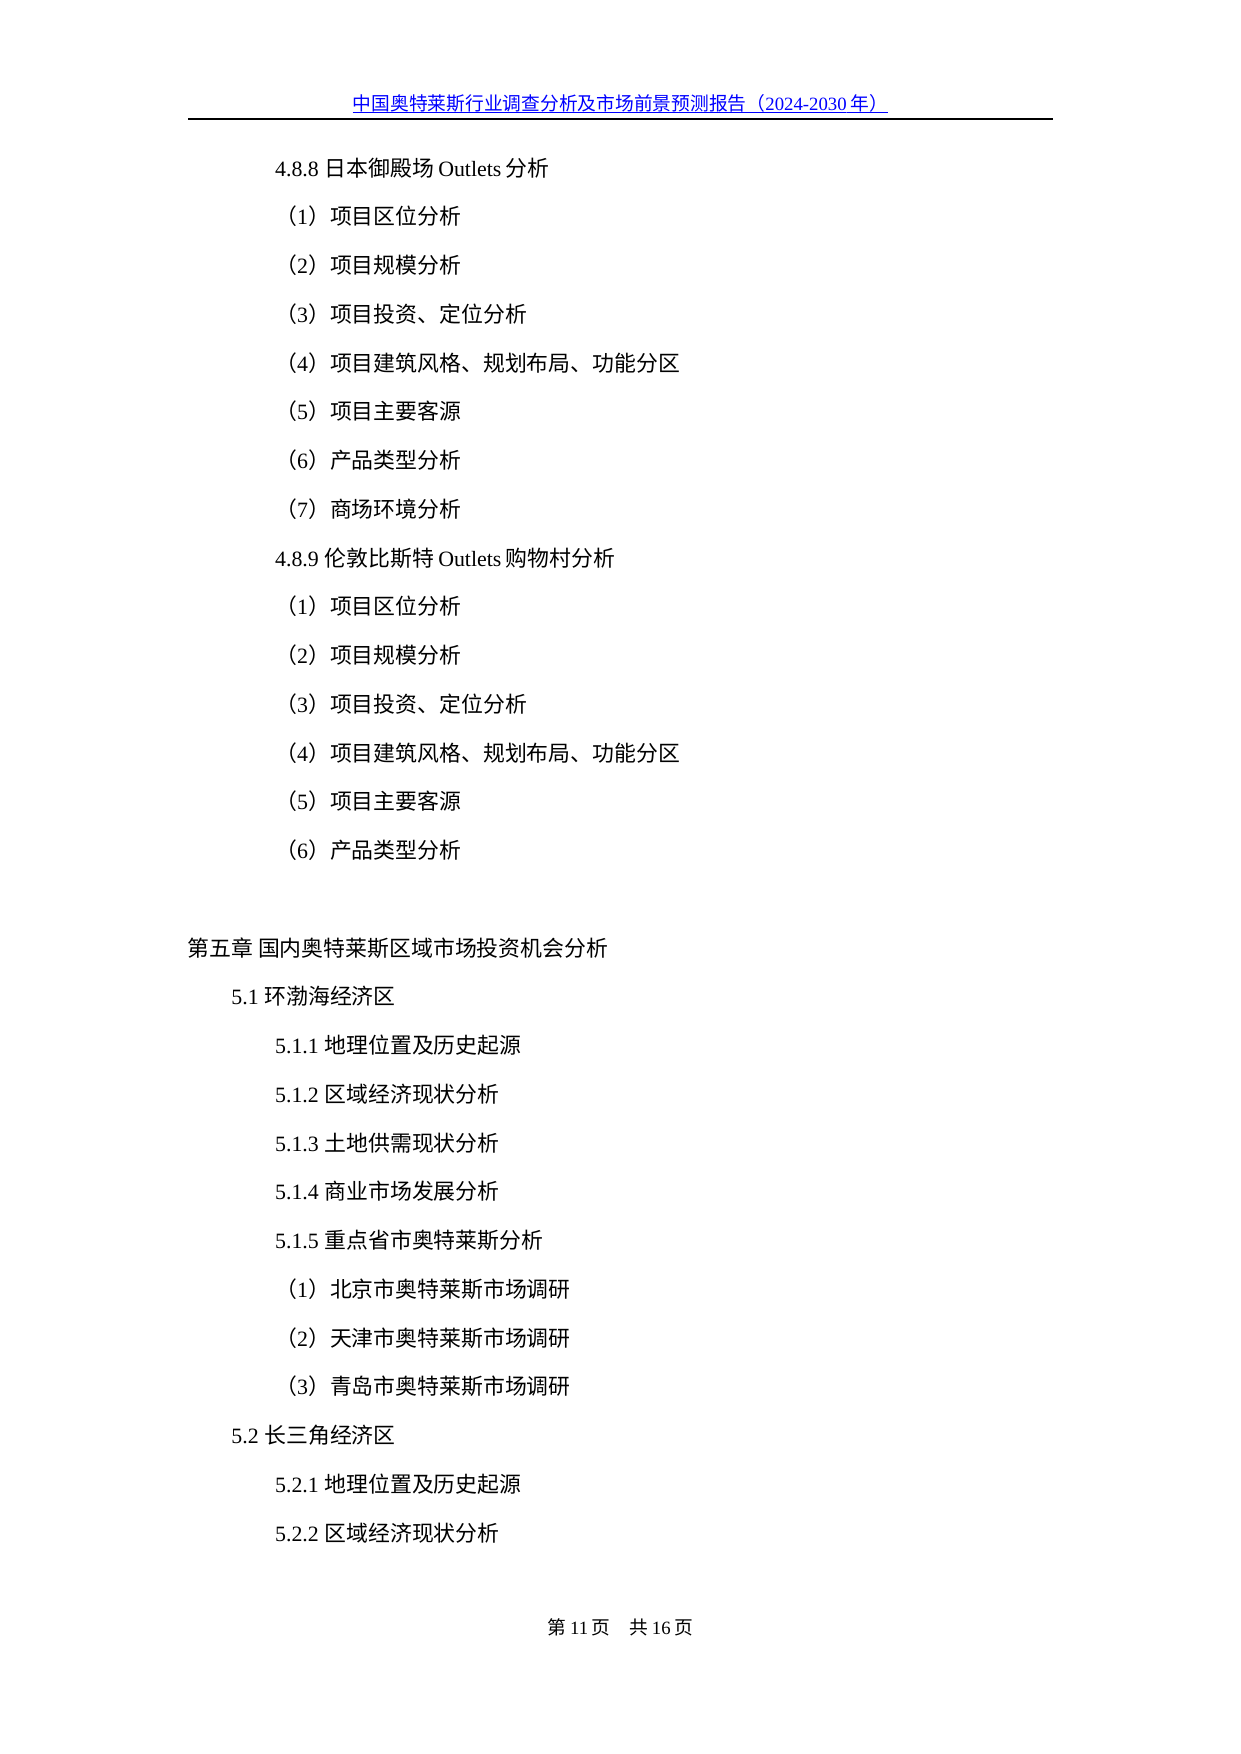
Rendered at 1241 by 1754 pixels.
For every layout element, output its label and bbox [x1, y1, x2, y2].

text [187, 150, 1053, 1548]
